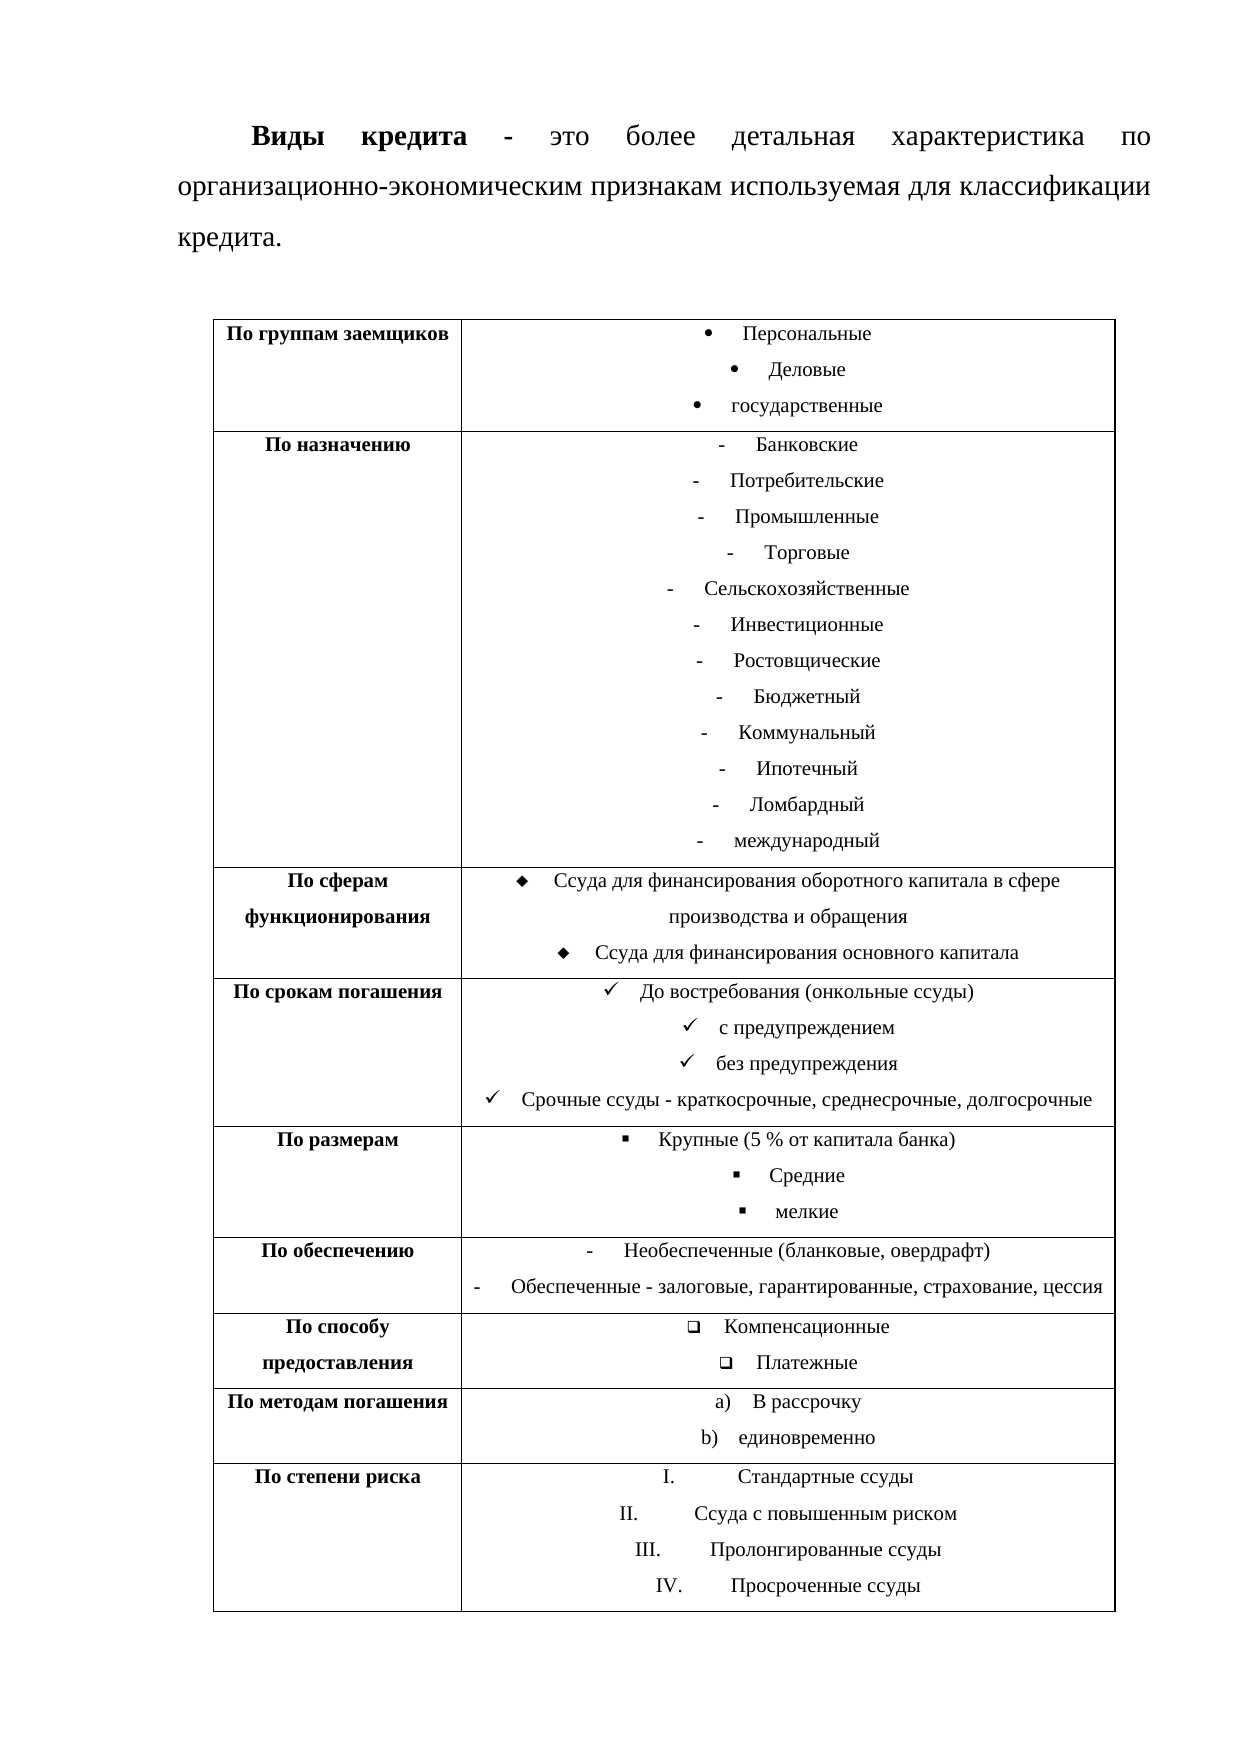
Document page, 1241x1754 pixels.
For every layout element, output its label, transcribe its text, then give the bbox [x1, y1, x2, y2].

table_cell Ссуда для финансирования оборотного капитала в сфере производства и обращения Ссуда для финансирования основного капитала [462, 868, 1114, 978]
table_cell По срокам погашения [214, 979, 461, 1126]
table_cell В рассрочку единовременно [462, 1389, 1114, 1463]
table_cell Необеспеченные (бланковые, овердрафт) Обеспеченные - залоговые, гарантированные, страхование, цессия [462, 1238, 1114, 1312]
table_cell Крупные (5 % от капитала банка) Средние мелкие [462, 1127, 1114, 1237]
table_cell По способу предоставления [214, 1314, 461, 1388]
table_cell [462, 1464, 1114, 1611]
table_cell До востребования (онкольные ссуды) с предупреждением без предупреждения Срочные ссуды - краткосрочные, среднесрочные, долгосрочные [462, 979, 1114, 1126]
table_cell По методам погашения [214, 1389, 461, 1463]
table_cell По назначению [214, 432, 461, 867]
text Виды кредита - это более детальная характеристика по организационно-экономическим признакам используемая для классификации кредита. [177, 118, 1152, 252]
table_header Персональные Деловые государственные [462, 320, 1114, 431]
table_cell По сферам функционирования [214, 868, 461, 978]
table_cell По размерам [214, 1127, 461, 1237]
table_cell Компенсационные Платежные [462, 1314, 1114, 1388]
table_cell Банковские Потребительские Промышленные Торговые Сельскохозяйственные Инвестиционные Ростовщические Бюджетный Коммунальный Ипотечный Ломбардный международный [462, 432, 1114, 867]
table_cell По степени риска [214, 1464, 461, 1611]
table_header По группам заемщиков [214, 320, 461, 431]
table_cell По обеспечению [214, 1238, 461, 1312]
